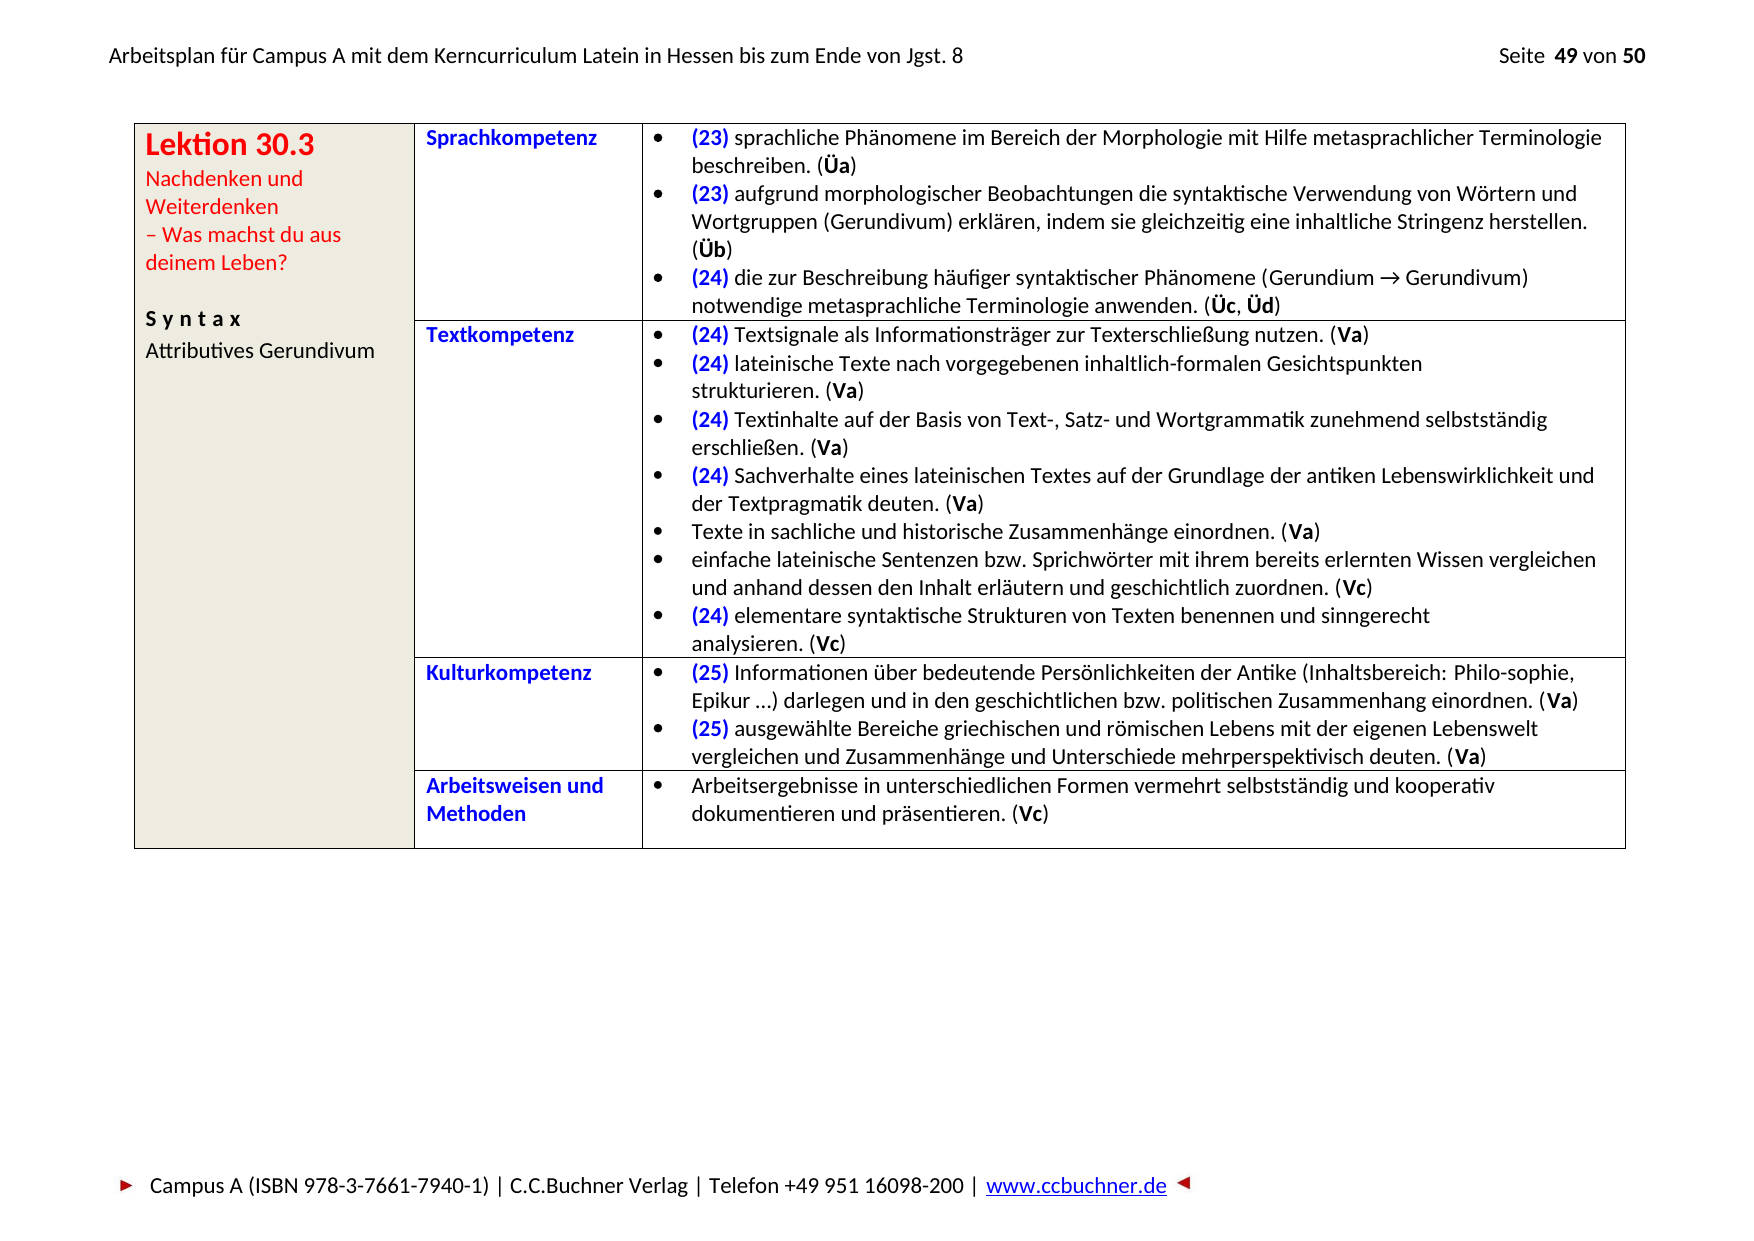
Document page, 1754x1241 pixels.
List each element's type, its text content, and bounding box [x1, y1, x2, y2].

table_cell (25) Informationen über bedeutende Persönlichkeiten der Antike (Inhaltsbereich: Philo-sophie, Epikur …) darlegen und in den geschichtlichen bzw. politischen Zusammenhang einordnen. (Va) (25) ausgewählte Bereiche griechischen und römischen Lebens mit der eigenen Lebenswelt vergleichen und Zusammenhänge und Unterschiede mehrperspektivisch deuten. (Va) [643, 658, 1625, 770]
table_header (23) sprachliche Phänomene im Bereich der Morphologie mit Hilfe metasprachlicher Terminologie beschreiben. (Üa) (23) aufgrund morphologischer Beobachtungen die syntaktische Verwendung von Wörtern und Wortgruppen (Gerundivum) erklären, indem sie gleichzeitig eine inhaltliche Stringenz herstellen. (Üb) (24) die zur Beschreibung häufiger syntaktischer Phänomene (Gerundium → Gerundivum) notwendige metasprachliche Terminologie anwenden. (Üc, Üd) [643, 124, 1625, 319]
table_cell Kulturkompetenz [415, 658, 642, 770]
table_cell Arbeitsweisen und Methoden [415, 771, 642, 848]
table_cell Arbeitsergebnisse in unterschiedlichen Formen vermehrt selbstständig und kooperativ dokumentieren und präsentieren. (Vc) [643, 771, 1625, 848]
picture [113, 1176, 136, 1194]
table_header Sprachkompetenz [415, 124, 642, 319]
table_cell Textkompetenz [415, 321, 642, 657]
table_cell (24) Textsignale als Informationsträger zur Texterschließung nutzen. (Va) (24) lateinische Texte nach vorgegebenen inhaltlich-formalen Gesichtspunkten strukturieren. (Va) (24) Textinhalte auf der Basis von Text-, Satz- und Wortgrammatik zunehmend selbstständig erschließen. (Va) (24) Sachverhalte eines lateinischen Textes auf der Grundlage der antiken Lebenswirklichkeit und der Textpragmatik deuten. (Va) Texte in sachliche und historische Zusammenhänge einordnen. (Va) einfache lateinische Sentenzen bzw. Sprichwörter mit ihrem bereits erlernten Wissen vergleichen und anhand dessen den Inhalt erläutern und geschichtlich zuordnen. (Vc) (24) elementare syntaktische Strukturen von Texten benennen und sinngerecht analysieren. (Vc) [643, 321, 1625, 657]
picture [1173, 1174, 1198, 1192]
table_header Lektion 30.3 Nachdenken und Weiterdenken – Was machst du aus deinem Leben? Syntax Attributives Gerundivum [135, 124, 414, 848]
